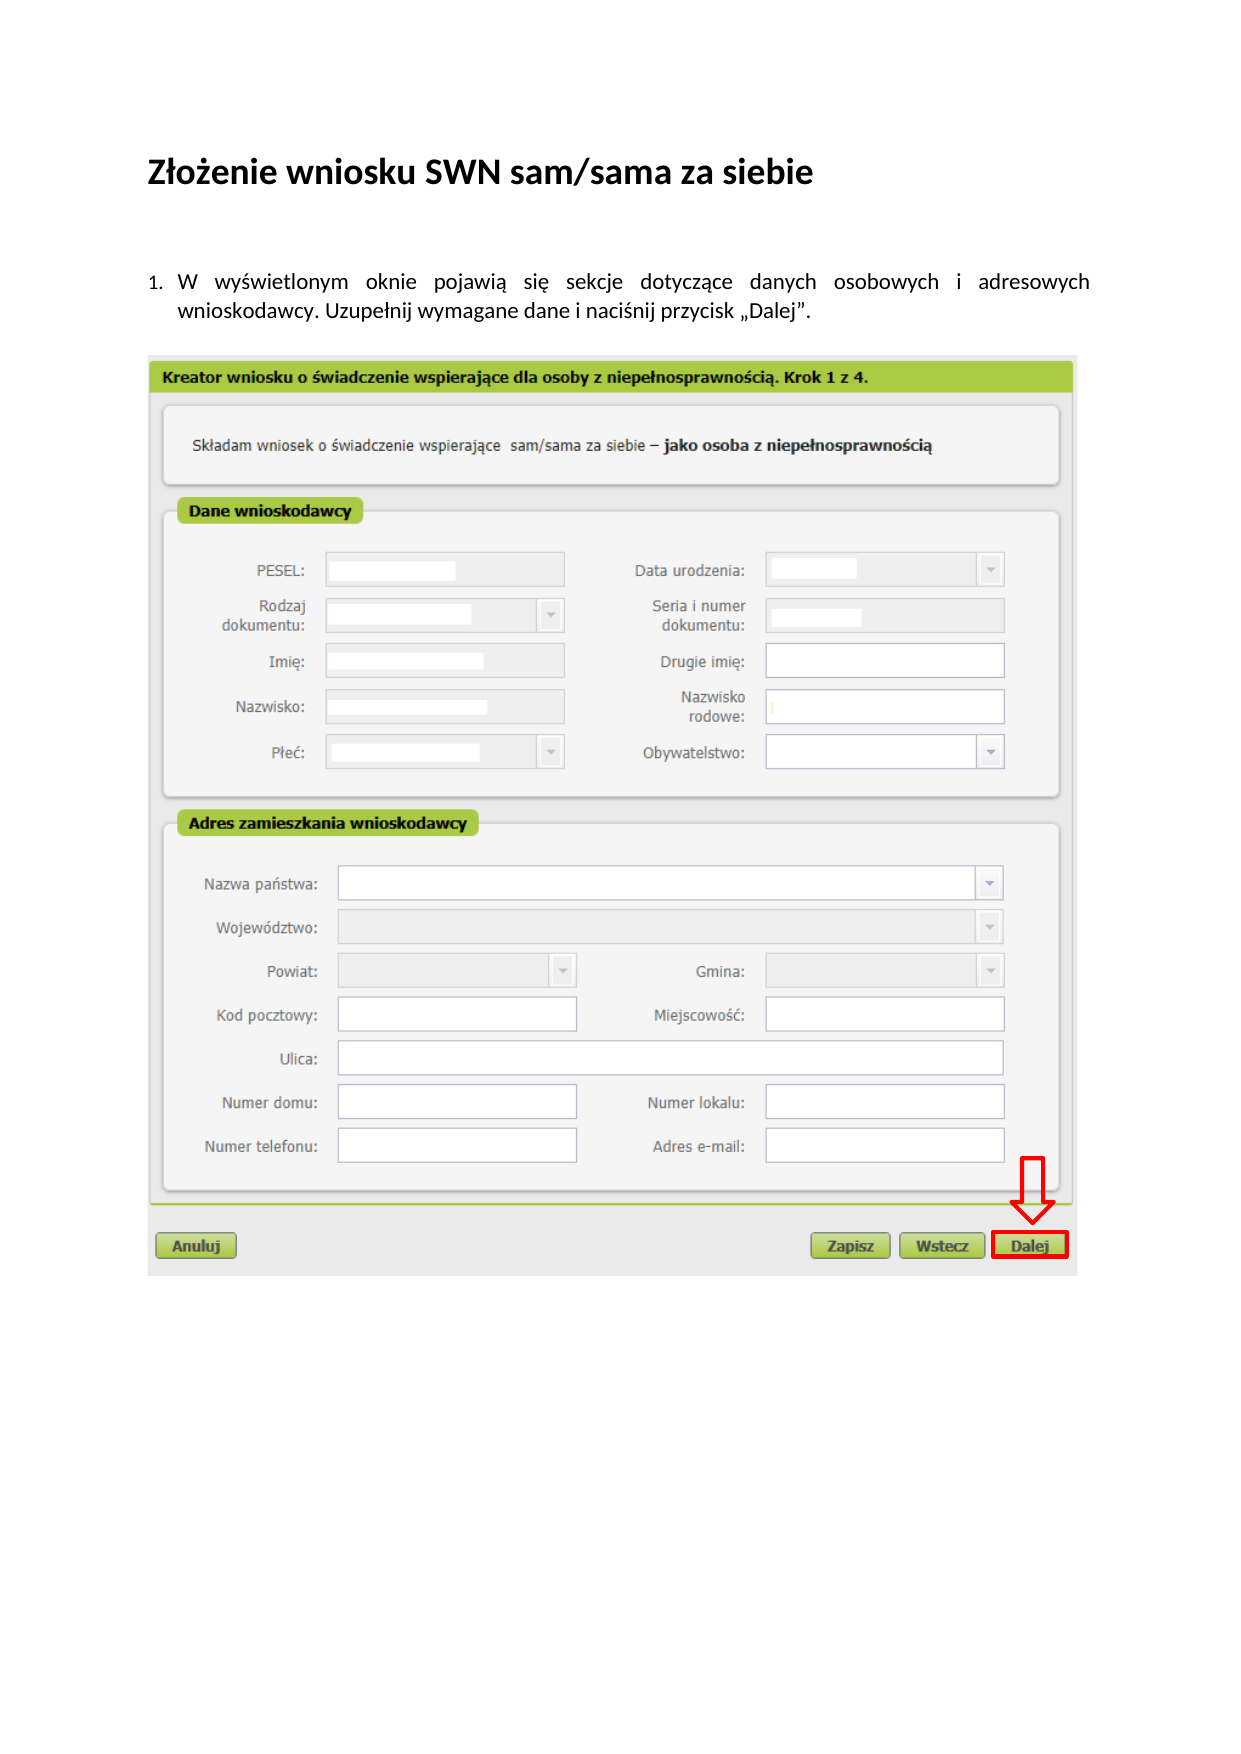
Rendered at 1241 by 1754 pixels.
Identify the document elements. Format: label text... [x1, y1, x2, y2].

picture [147, 355, 1078, 1276]
list W wyświetlonym oknie pojawią się sekcje dotyczące danych osobowych i adresowych wnioskodawcy. Uzupełnij wymagane dane i naciśnij przycisk „Dalej”. [148, 267, 1091, 324]
subtitle Złożenie wniosku SWN sam/sama za siebie [148, 148, 1093, 193]
